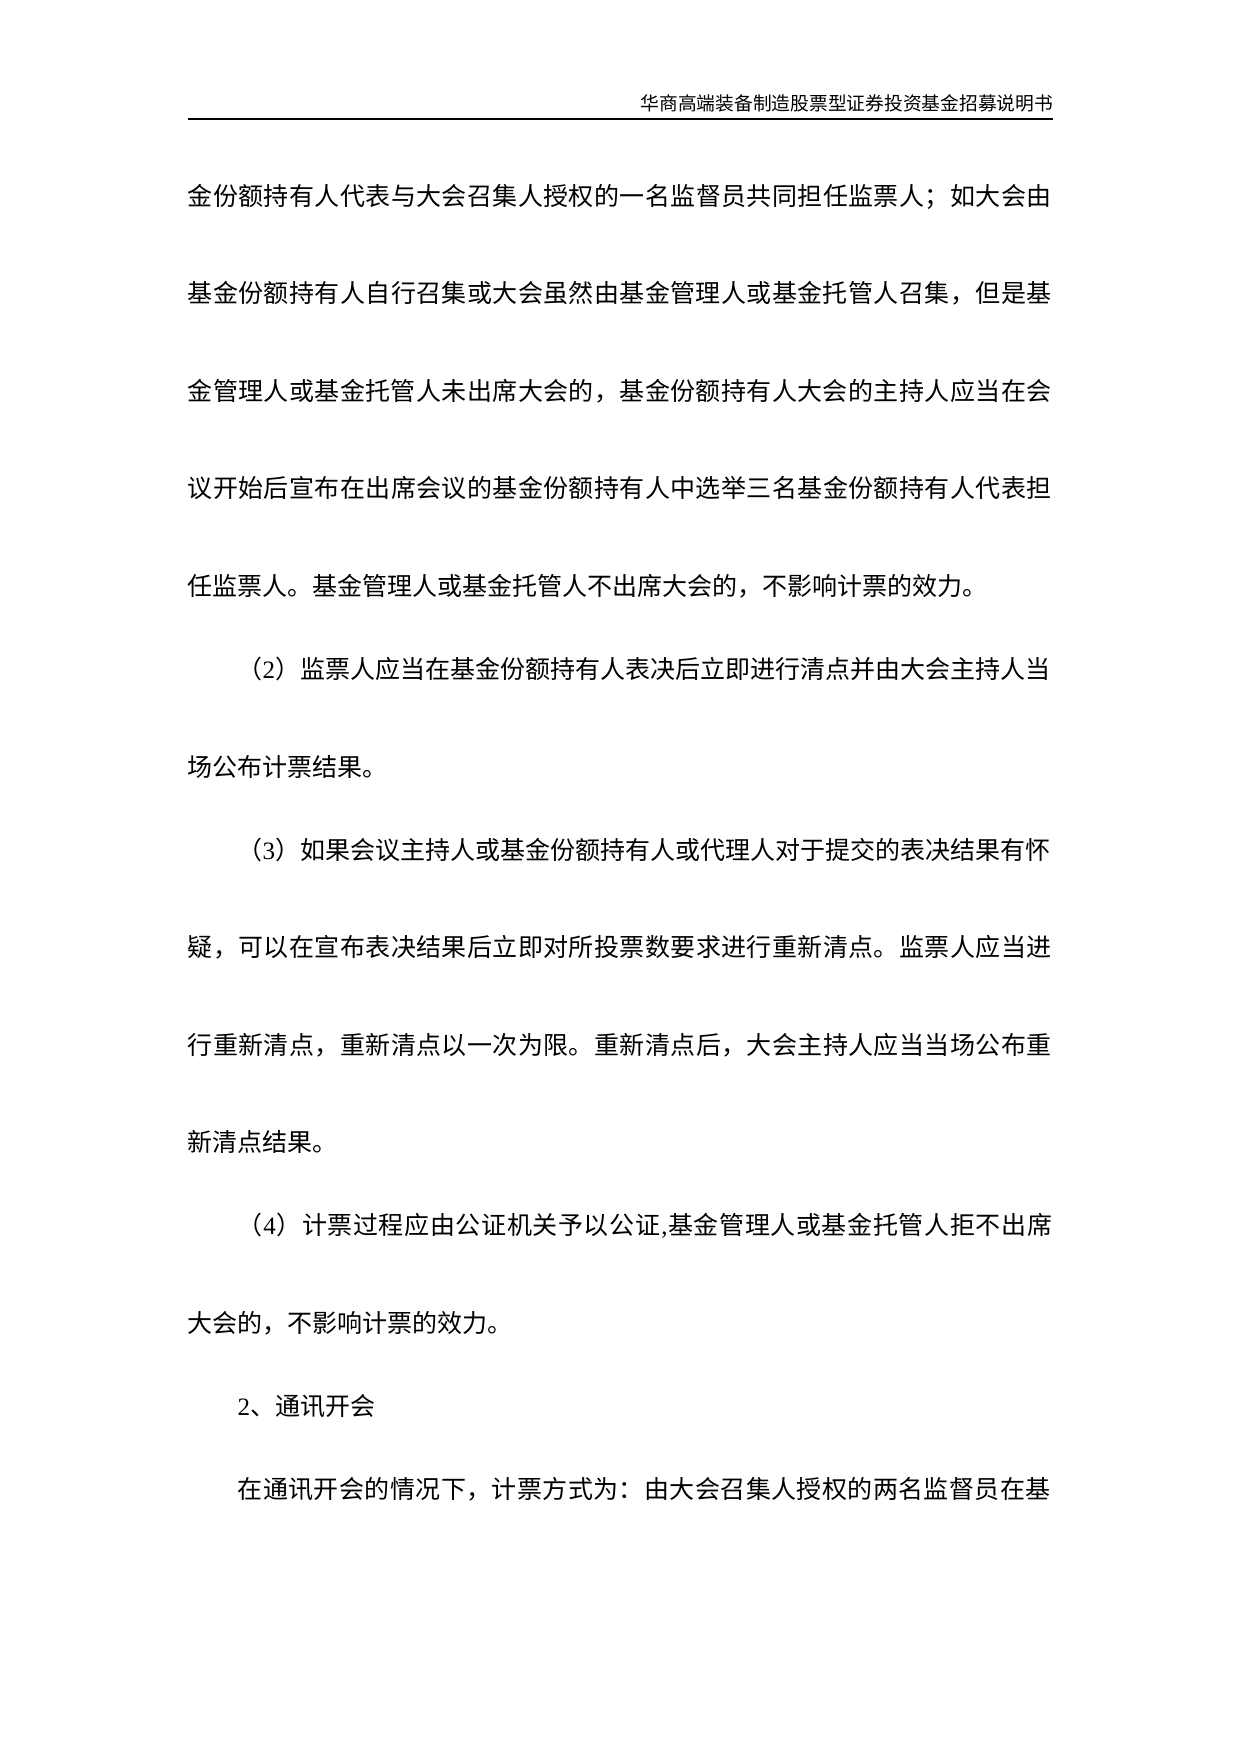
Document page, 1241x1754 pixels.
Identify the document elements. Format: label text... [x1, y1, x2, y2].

text （2）监票人应当在基金份额持有人表决后立即进行清点并由大会主持人当场公布计票结果。 [187, 635, 1053, 798]
text 2、通讯开会 [187, 1372, 1053, 1437]
text （4）计票过程应由公证机关予以公证,基金管理人或基金托管人拒不出席大会的，不影响计票的效力。 [187, 1191, 1053, 1354]
text （3）如果会议主持人或基金份额持有人或代理人对于提交的表决结果有怀疑，可以在宣布表决结果后立即对所投票数要求进行重新清点。监票人应当进行重新清点，重新清点以一次为限。重新清点后，大会主持人应当当场公布重新清点结果。 [187, 816, 1053, 1173]
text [187, 162, 1053, 617]
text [187, 1455, 1053, 1520]
